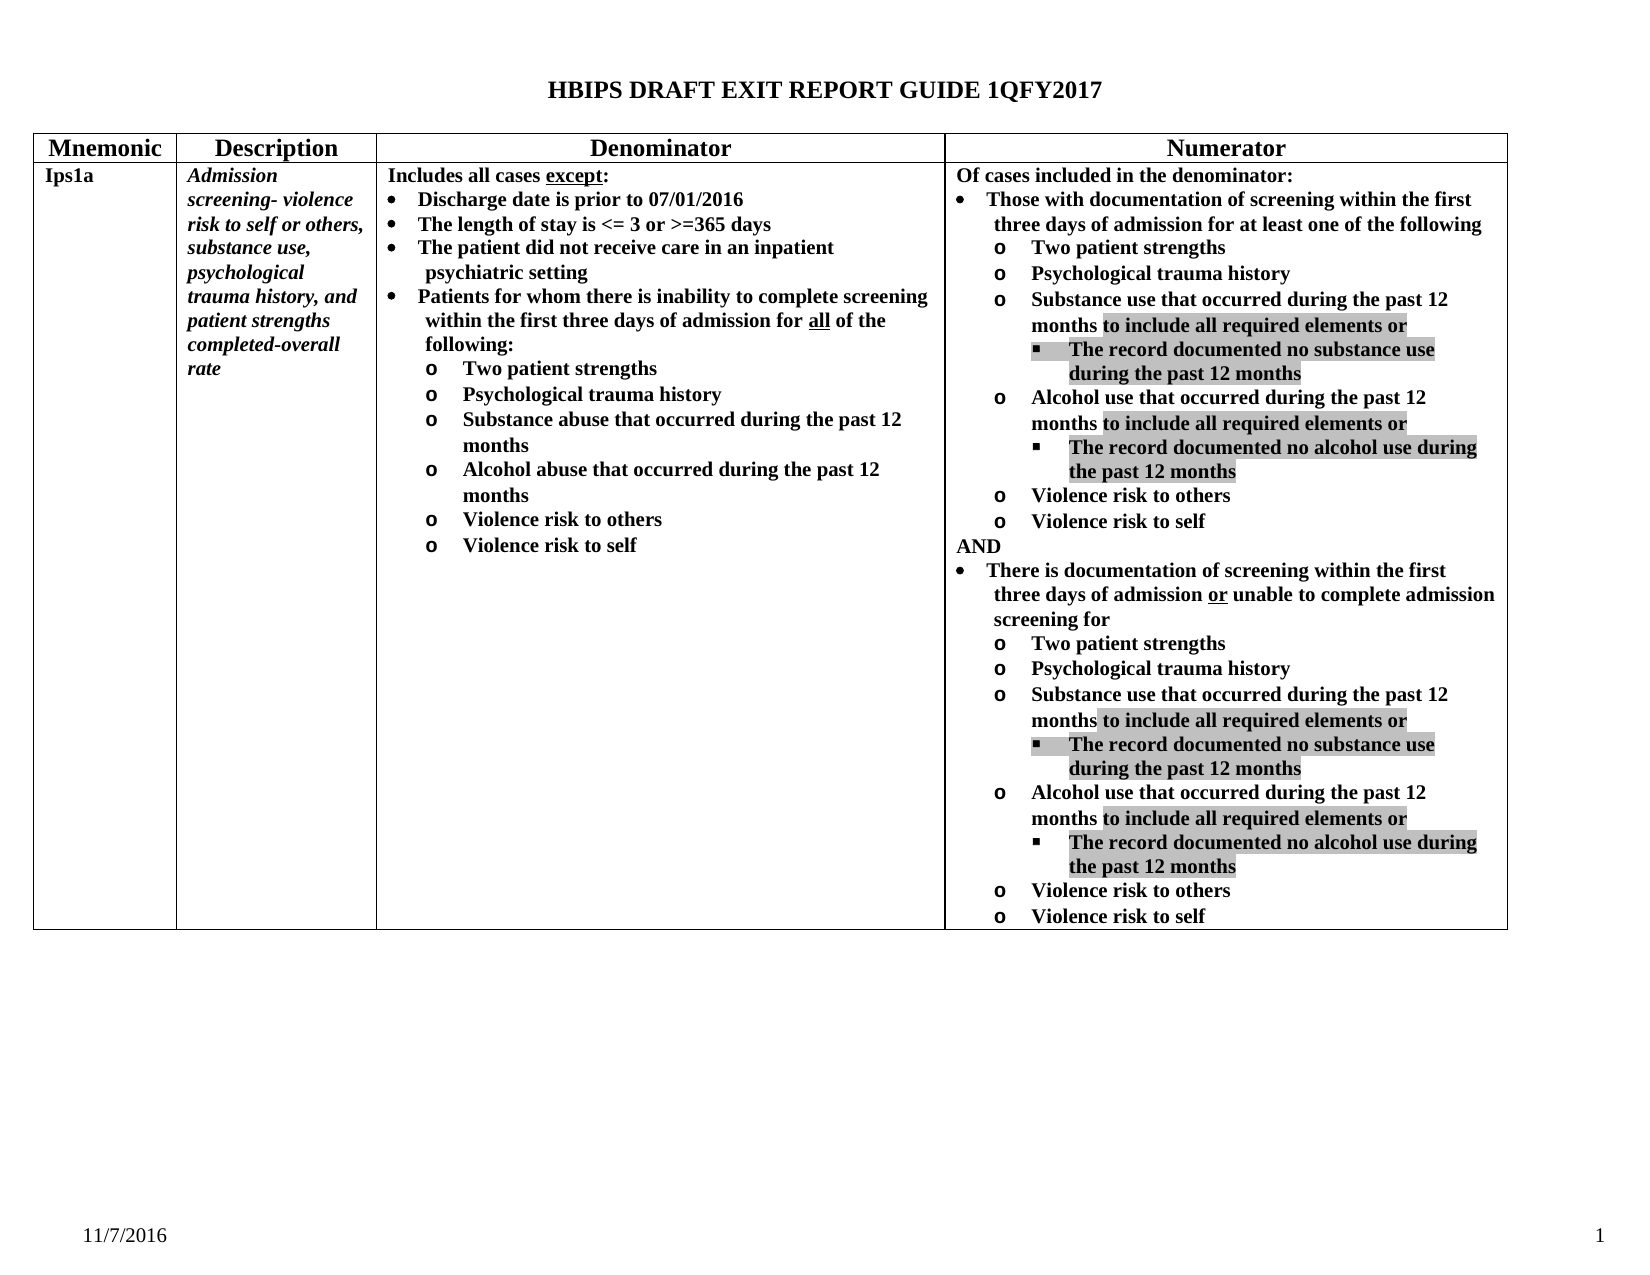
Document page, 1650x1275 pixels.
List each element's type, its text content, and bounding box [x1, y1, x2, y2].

table_cell Admission screening- violence risk to self or others, substance use, psychological trauma history, and patient strengths completed-overall rate [177, 163, 376, 929]
table_header Denominator [377, 134, 944, 162]
table_cell Includes all cases except: Discharge date is prior to 07/01/2016 The length of stay is <= 3 or >=365 days The patient did not receive care in an inpatient psychiatric setting Patients for whom there is inability to complete screening within the first three days of admission for all of the following: Two patient strengths Psychological trauma history Substance abuse that occurred during the past 12 months Alcohol abuse that occurred during the past 12 months Violence risk to others Violence risk to self [377, 163, 944, 929]
table_cell Of cases included in the denominator: Those with documentation of screening within the first three days of admission for at least one of the following Two patient strengths Psychological trauma history Substance use that occurred during the past 12 months to include all required elements or The record documented no substance use during the past 12 months Alcohol use that occurred during the past 12 months to include all required elements or The record documented no alcohol use during the past 12 months Violence risk to others Violence risk to self AND There is documentation of screening within the first three days of admission or unable to complete admission screening for Two patient strengths Psychological trauma history Substance use that occurred during the past 12 months to include all required elements or The record documented no substance use during the past 12 months Alcohol use that occurred during the past 12 months to include all required elements or The record documented no alcohol use during the past 12 months Violence risk to others Violence risk to self [946, 163, 1507, 929]
table_header Mnemonic [34, 134, 176, 162]
table_header Numerator [946, 134, 1507, 162]
table_cell Ips1a [34, 163, 176, 929]
table_header Description [177, 134, 376, 162]
